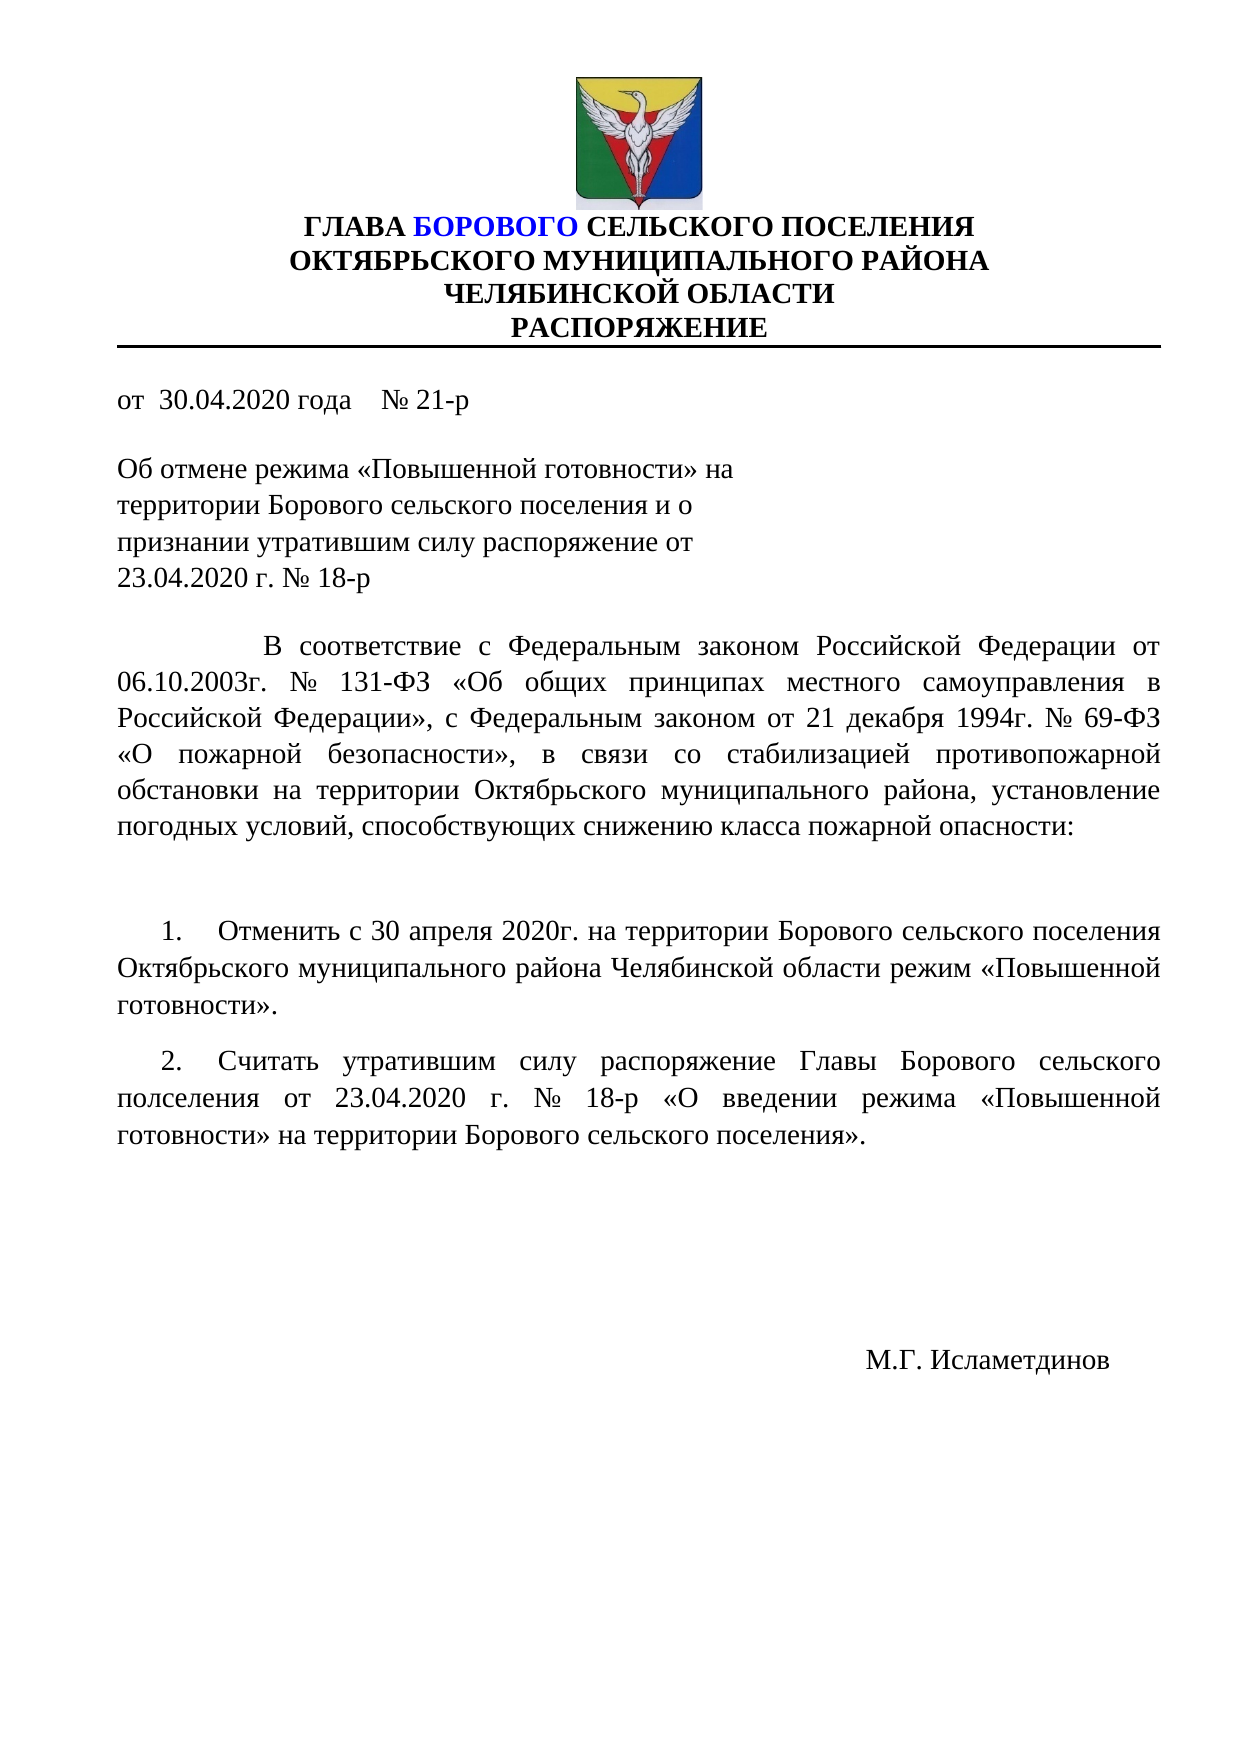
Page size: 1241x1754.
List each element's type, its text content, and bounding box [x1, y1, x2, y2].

text Об отмене режима «Повышенной готовности» на территории Борового сельского поселения и о признании утратившим силу распоряжение от 23.04.2020 г. № 18-р [117, 449, 780, 595]
text РАСПОРЯЖЕНИЕ [117, 310, 1161, 345]
list Считать утратившим силу распоряжение Главы Борового сельского полселения от 23.04.2020 г. № 18-р «О введении режима «Повышенной готовности» на территории Борового сельского поселения». [117, 1041, 1161, 1152]
list Отменить с 30 апреля 2020г. на территории Борового сельского поселения Октябрьского муниципального района Челябинской области режим «Повышенной готовности». [117, 911, 1161, 1022]
text В соответствие с Федеральным законом Российской Федерации от 06.10.2003г. № 131-ФЗ «Об общих принципах местного самоуправления в Российской Федерации», с Федеральным законом от 21 декабря 1994г. № 69-ФЗ «О пожарной безопасности», в связи со стабилизацией противопожарной обстановки на территории Октябрьского муниципального района, установление погодных условий, способствующих снижению класса пожарной опасности: [117, 627, 1161, 843]
text от 30.04.2020 года № 21-р [117, 382, 1161, 416]
picture [576, 77, 703, 210]
text ОКТЯБРЬСКОГО МУНИЦИПАЛЬНОГО РАЙОНА [117, 243, 1161, 276]
text ГЛАВА БОРОВОГО СЕЛЬСКОГО ПОСЕЛЕНИЯ [117, 209, 1161, 243]
text ЧЕЛЯБИНСКОЙ ОБЛАСТИ [117, 276, 1161, 310]
